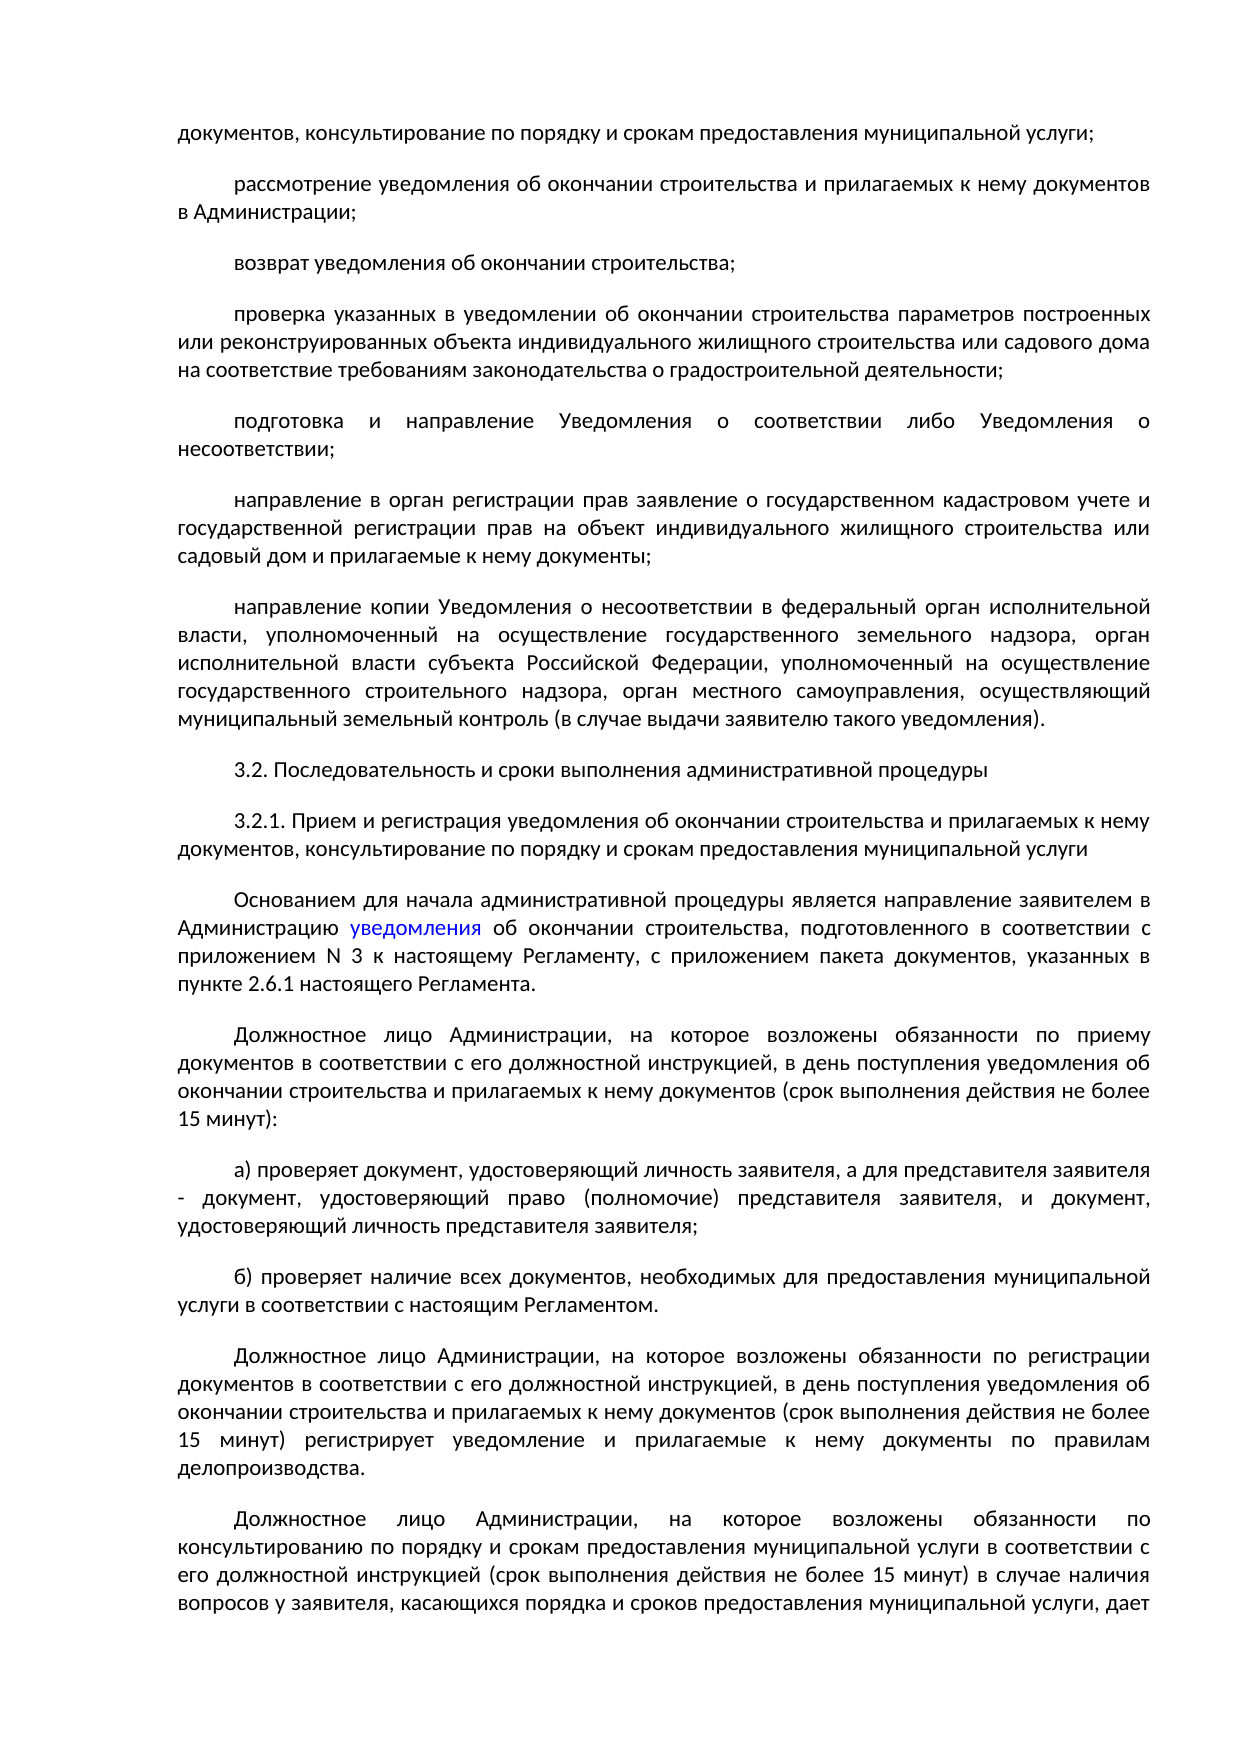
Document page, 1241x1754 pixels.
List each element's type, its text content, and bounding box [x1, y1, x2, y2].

text б) проверяет наличие всех документов, необходимых для предоставления муниципальной услуги в соответствии с настоящим Регламентом. [177, 1262, 1152, 1318]
text проверка указанных в уведомлении об окончании строительства параметров построенных или реконструированных объекта индивидуального жилищного строительства или садового дома на соответствие требованиям законодательства о градостроительной деятельности; [177, 299, 1152, 383]
text Должностное лицо Администрации, на которое возложены обязанности по приему документов в соответствии с его должностной инструкцией, в день поступления уведомления об окончании строительства и прилагаемых к нему документов (срок выполнения действия не более 15 минут): [177, 1020, 1152, 1132]
text направление в орган регистрации прав заявление о государственном кадастровом учете и государственной регистрации прав на объект индивидуального жилищного строительства или садовый дом и прилагаемые к нему документы; [177, 485, 1152, 569]
text направление копии Уведомления о несоответствии в федеральный орган исполнительной власти, уполномоченный на осуществление государственного земельного надзора, орган исполнительной власти субъекта Российской Федерации, уполномоченный на осуществление государственного строительного надзора, орган местного самоуправления, осуществляющий муниципальный земельный контроль (в случае выдачи заявителю такого уведомления). [177, 592, 1152, 732]
text подготовка и направление Уведомления о соответствии либо Уведомления о несоответствии; [177, 406, 1152, 462]
text рассмотрение уведомления об окончании строительства и прилагаемых к нему документов в Администрации; [177, 169, 1152, 225]
text Основанием для начала административной процедуры является направление заявителем в Администрацию уведомления об окончании строительства, подготовленного в соответствии с приложением N 3 к настоящему Регламенту, с приложением пакета документов, указанных в пункте 2.6.1 настоящего Регламента. [177, 885, 1152, 997]
text 3.2. Последовательность и сроки выполнения административной процедуры [177, 755, 1152, 783]
text возврат уведомления об окончании строительства; [177, 248, 1152, 276]
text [177, 1504, 1152, 1616]
text а) проверяет документ, удостоверяющий личность заявителя, а для представителя заявителя - документ, удостоверяющий право (полномочие) представителя заявителя, и документ, удостоверяющий личность представителя заявителя; [177, 1155, 1152, 1239]
text Должностное лицо Администрации, на которое возложены обязанности по регистрации документов в соответствии с его должностной инструкцией, в день поступления уведомления об окончании строительства и прилагаемых к нему документов (срок выполнения действия не более 15 минут) регистрирует уведомление и прилагаемые к нему документы по правилам делопроизводства. [177, 1341, 1152, 1481]
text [177, 118, 1152, 146]
text 3.2.1. Прием и регистрация уведомления об окончании строительства и прилагаемых к нему документов, консультирование по порядку и срокам предоставления муниципальной услуги [177, 806, 1152, 862]
